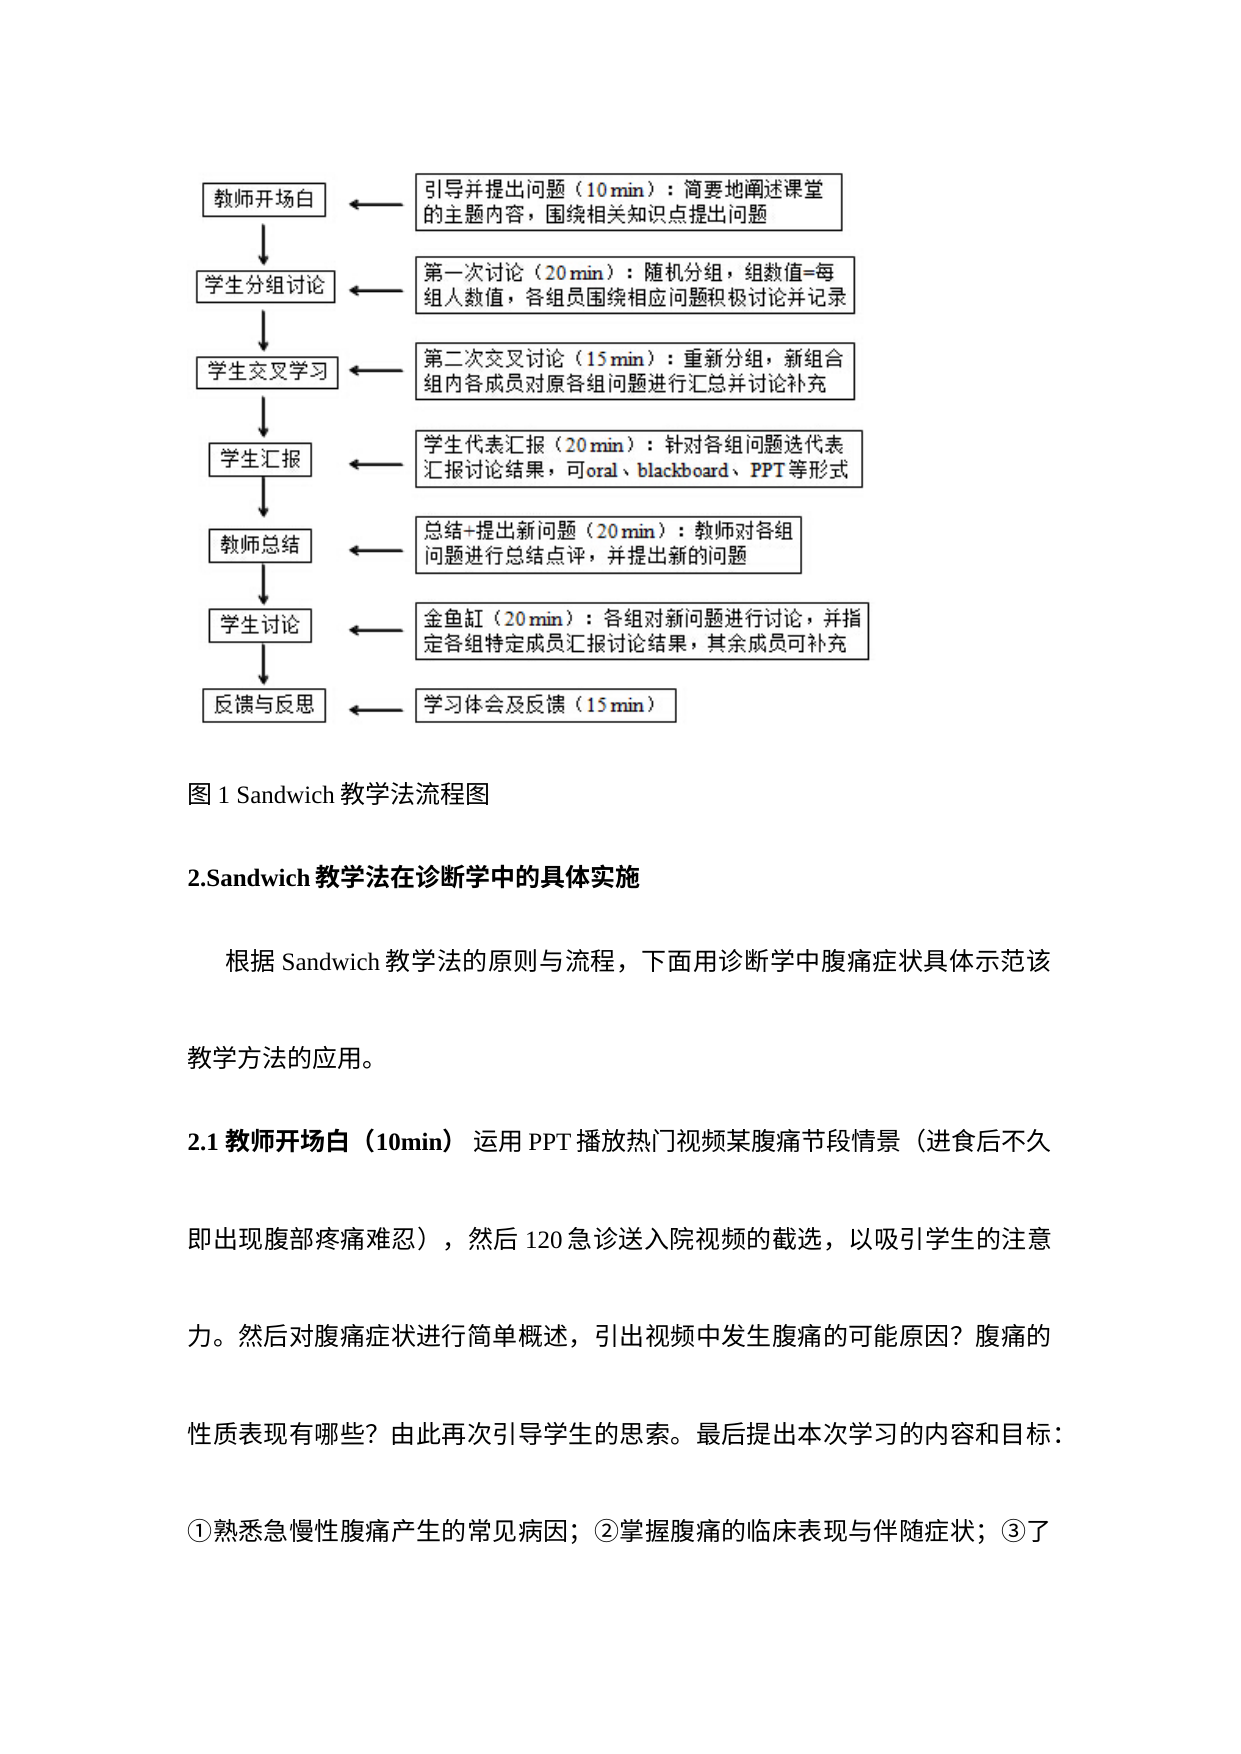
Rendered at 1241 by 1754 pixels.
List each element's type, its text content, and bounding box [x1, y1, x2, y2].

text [187, 1107, 1053, 1562]
text 2.Sandwich教学法在诊断学中的具体实施 [187, 843, 1053, 908]
text 根据Sandwich教学法的原则与流程，下面用诊断学中腹痛症状具体示范该教学方法的应用。 [187, 927, 1053, 1089]
picture [187, 161, 882, 734]
text 图1 Sandwich教学法流程图 [187, 760, 1053, 825]
